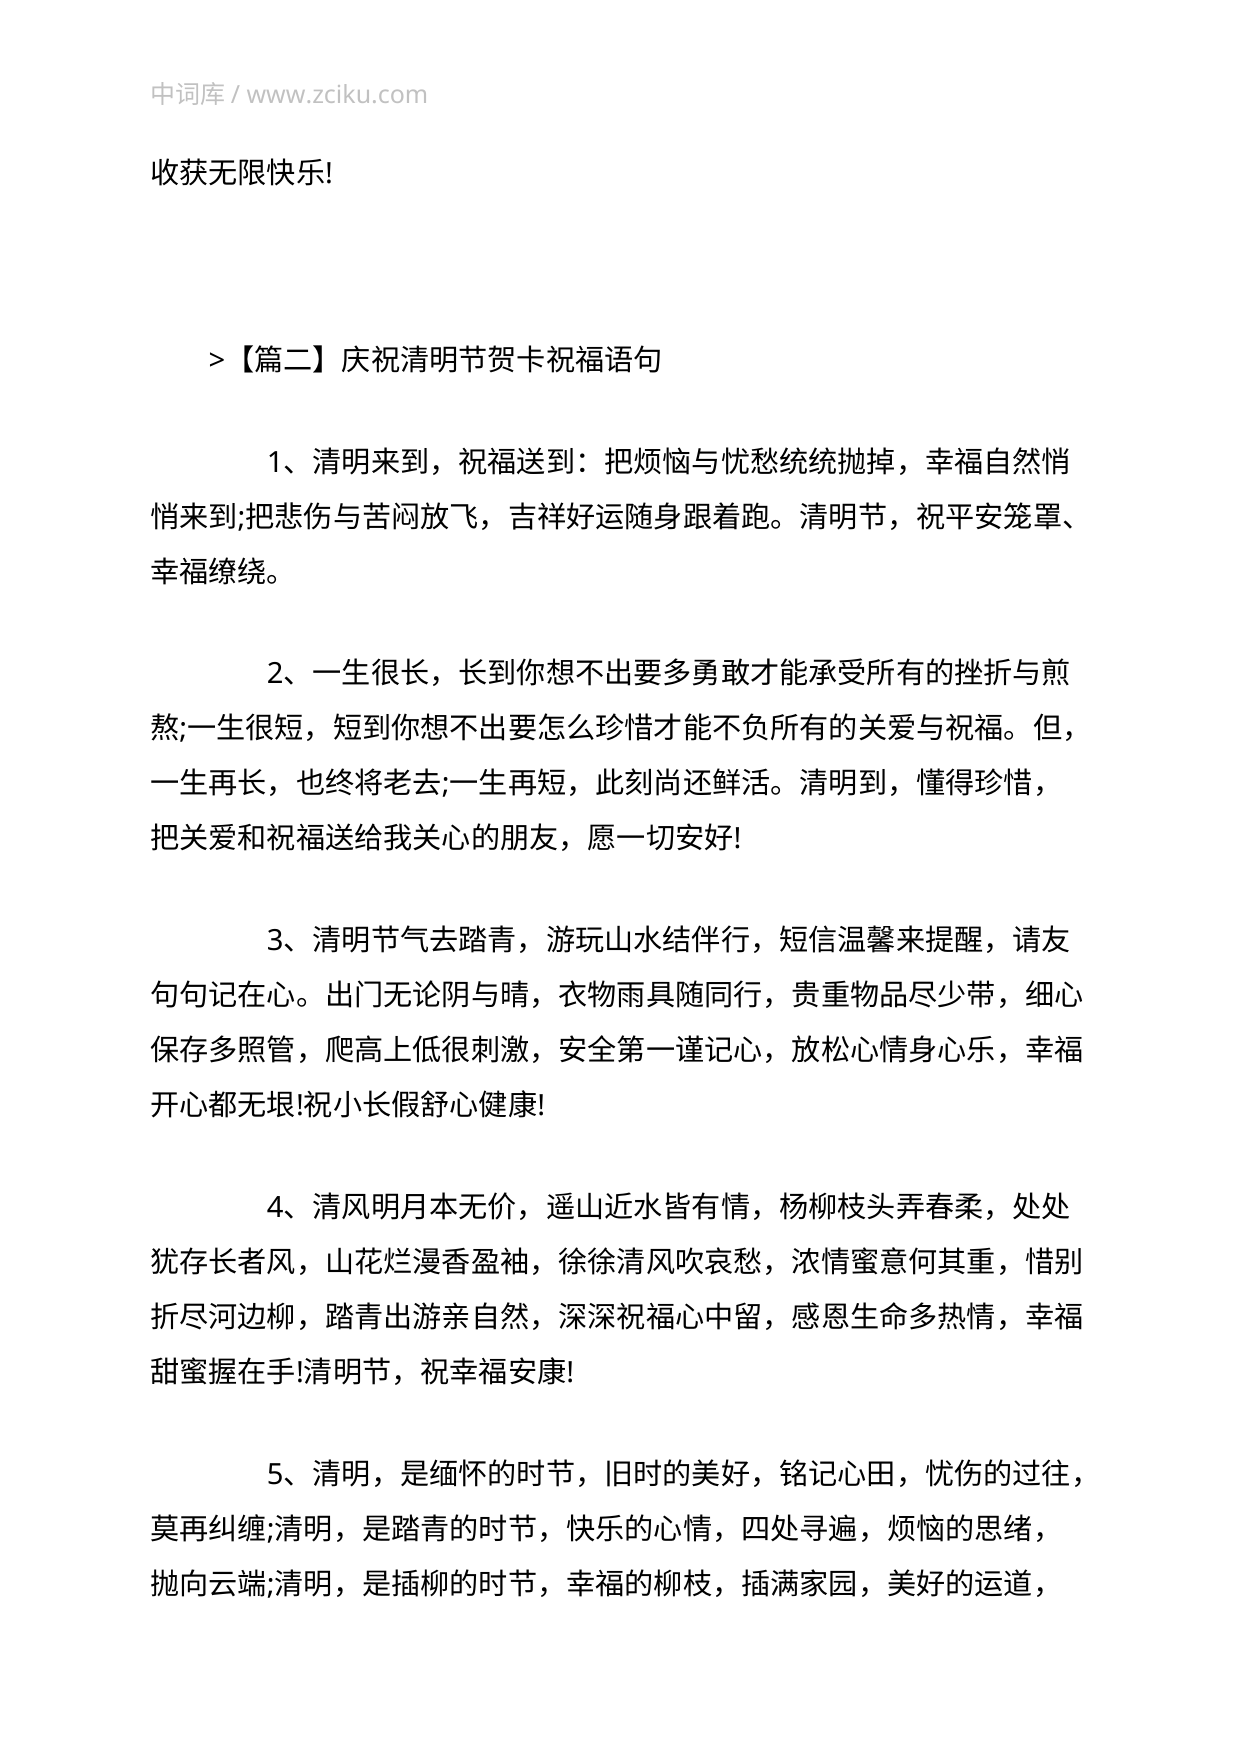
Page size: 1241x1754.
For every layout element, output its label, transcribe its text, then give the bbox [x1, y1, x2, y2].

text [150, 150, 1090, 192]
text 4、清风明月本无价，遥山近水皆有情，杨柳枝头弄春柔，处处犹存长者风，山花烂漫香盈袖，徐徐清风吹哀愁，浓情蜜意何其重，惜别折尽河边柳，踏青出游亲自然，深深祝福心中留，感恩生命多热情，幸福甜蜜握在手!清明节，祝幸福安康! [150, 1184, 1090, 1391]
text 3、清明节气去踏青，游玩山水结伴行，短信温馨来提醒，请友句句记在心。出门无论阴与晴，衣物雨具随同行，贵重物品尽少带，细心保存多照管，爬高上低很刺激，安全第一谨记心，放松心情身心乐，幸福开心都无垠!祝小长假舒心健康! [150, 917, 1090, 1124]
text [150, 1450, 1090, 1603]
text 2、一生很长，长到你想不出要多勇敢才能承受所有的挫折与煎熬;一生很短，短到你想不出要怎么珍惜才能不负所有的关爱与祝福。但，一生再长，也终将老去;一生再短，此刻尚还鲜活。清明到，懂得珍惜，把关爱和祝福送给我关心的朋友，愿一切安好! [150, 650, 1090, 857]
text >【篇二】庆祝清明节贺卡祝福语句 [150, 336, 1090, 378]
text 1、清明来到，祝福送到：把烦恼与忧愁统统抛掉，幸福自然悄悄来到;把悲伤与苦闷放飞，吉祥好运随身跟着跑。清明节，祝平安笼罩、幸福缭绕。 [150, 438, 1090, 590]
